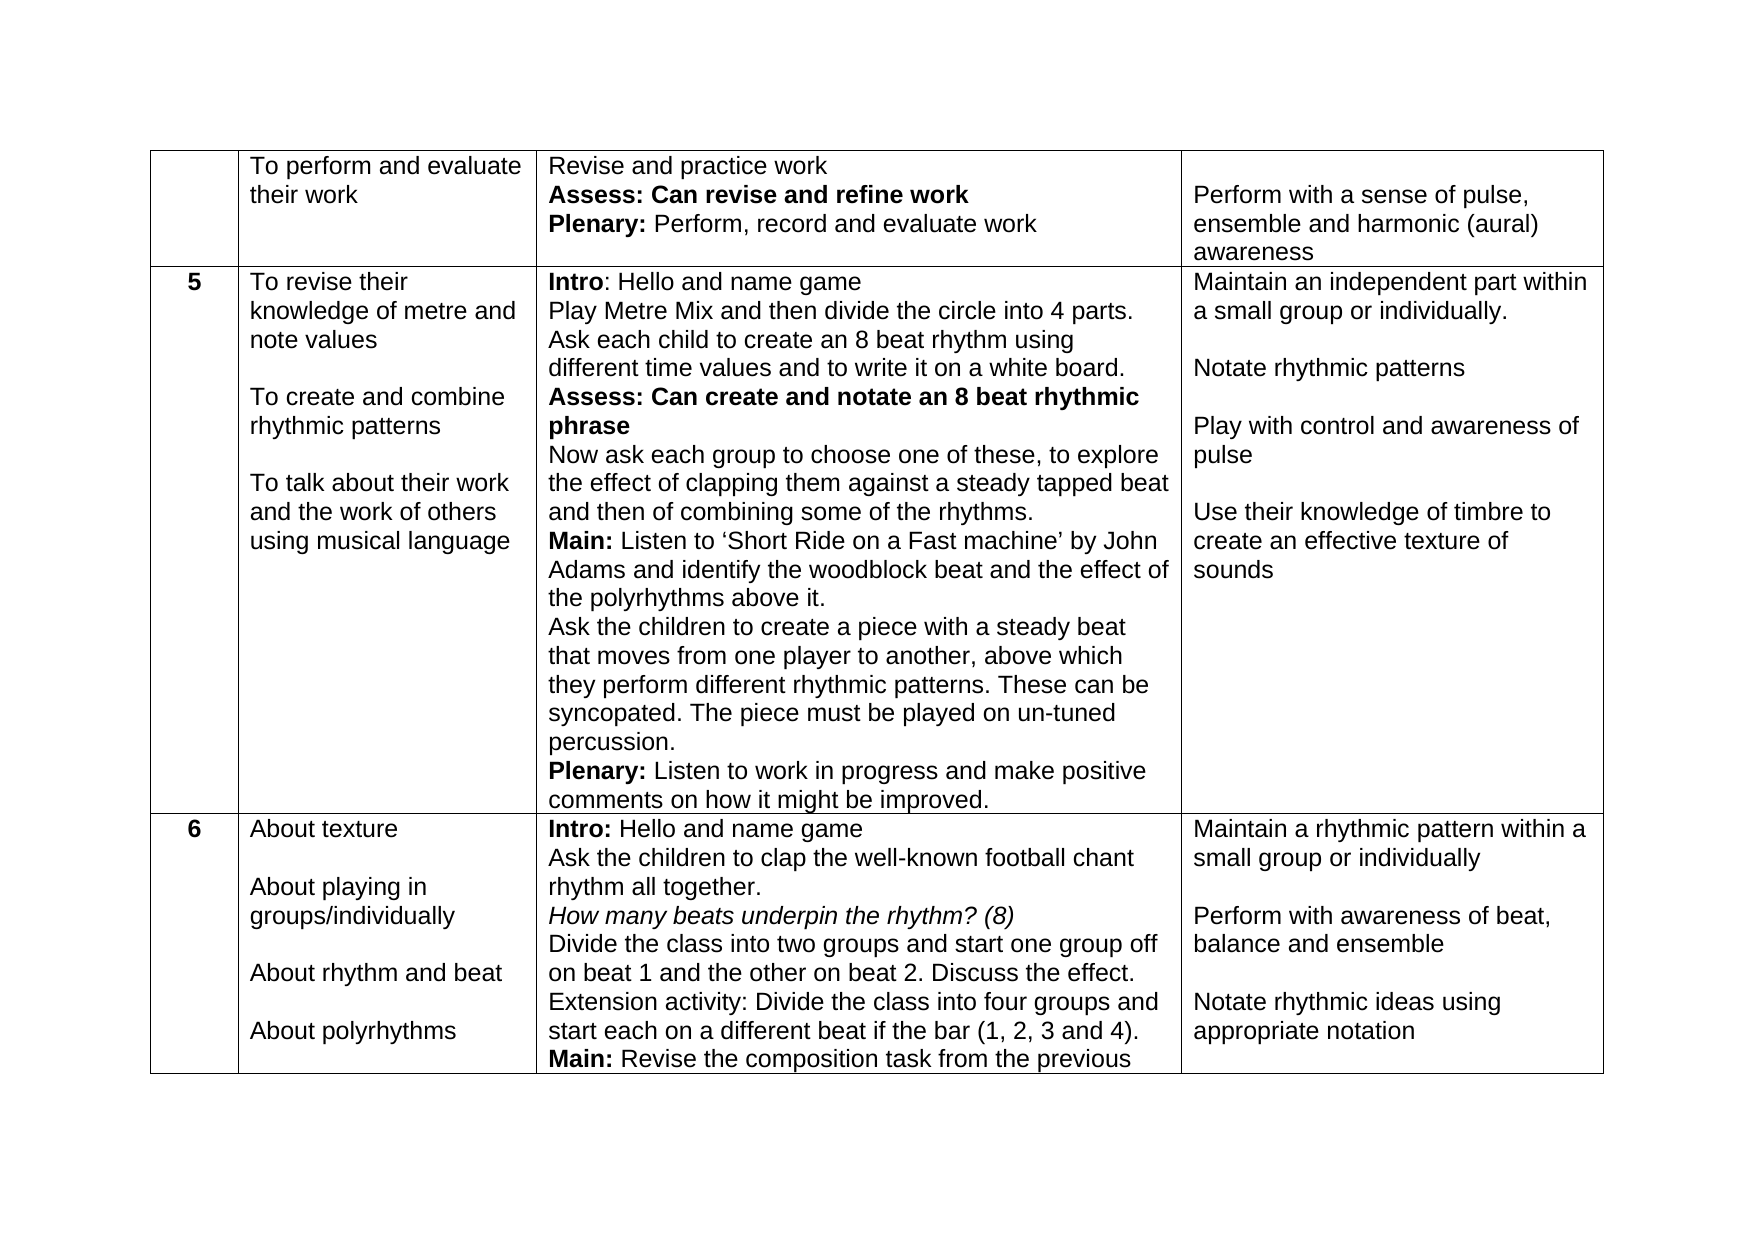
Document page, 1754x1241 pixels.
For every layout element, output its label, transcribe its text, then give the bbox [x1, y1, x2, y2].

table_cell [537, 151, 1181, 266]
table_cell Intro: Hello and name game Play Metre Mix and then divide the circle into 4 parts. Ask each child to create an 8 beat rhythm using different time values and to write it on a white board. Assess: Can create and notate an 8 beat rhythmic phrase Now ask each group to choose one of these, to explore the effect of clapping them against a steady tapped beat and then of combining some of the rhythms. Main: Listen to ‘Short Ride on a Fast machine’ by John Adams and identify the woodblock beat and the effect of the polyrhythms above it. Ask the children to create a piece with a steady beat that moves from one player to another, above which they perform different rhythmic patterns. These can be syncopated. The piece must be played on un-tuned percussion. Plenary: Listen to work in progress and make positive comments on how it might be improved. [537, 267, 1181, 813]
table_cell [239, 814, 536, 1073]
table_cell Maintain an independent part within a small group or individually. Notate rhythmic patterns Play with control and awareness of pulse Use their knowledge of timbre to create an effective texture of sounds [1182, 267, 1603, 813]
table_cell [1182, 151, 1603, 266]
table_cell 6 [151, 814, 238, 1073]
table_cell To revise their knowledge of metre and note values To create and combine rhythmic patterns To talk about their work and the work of others using musical language [239, 267, 536, 813]
table_cell 4 [151, 151, 238, 266]
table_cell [537, 814, 1181, 1073]
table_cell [239, 151, 536, 266]
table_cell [1182, 814, 1603, 1073]
table_cell 5 [151, 267, 238, 813]
